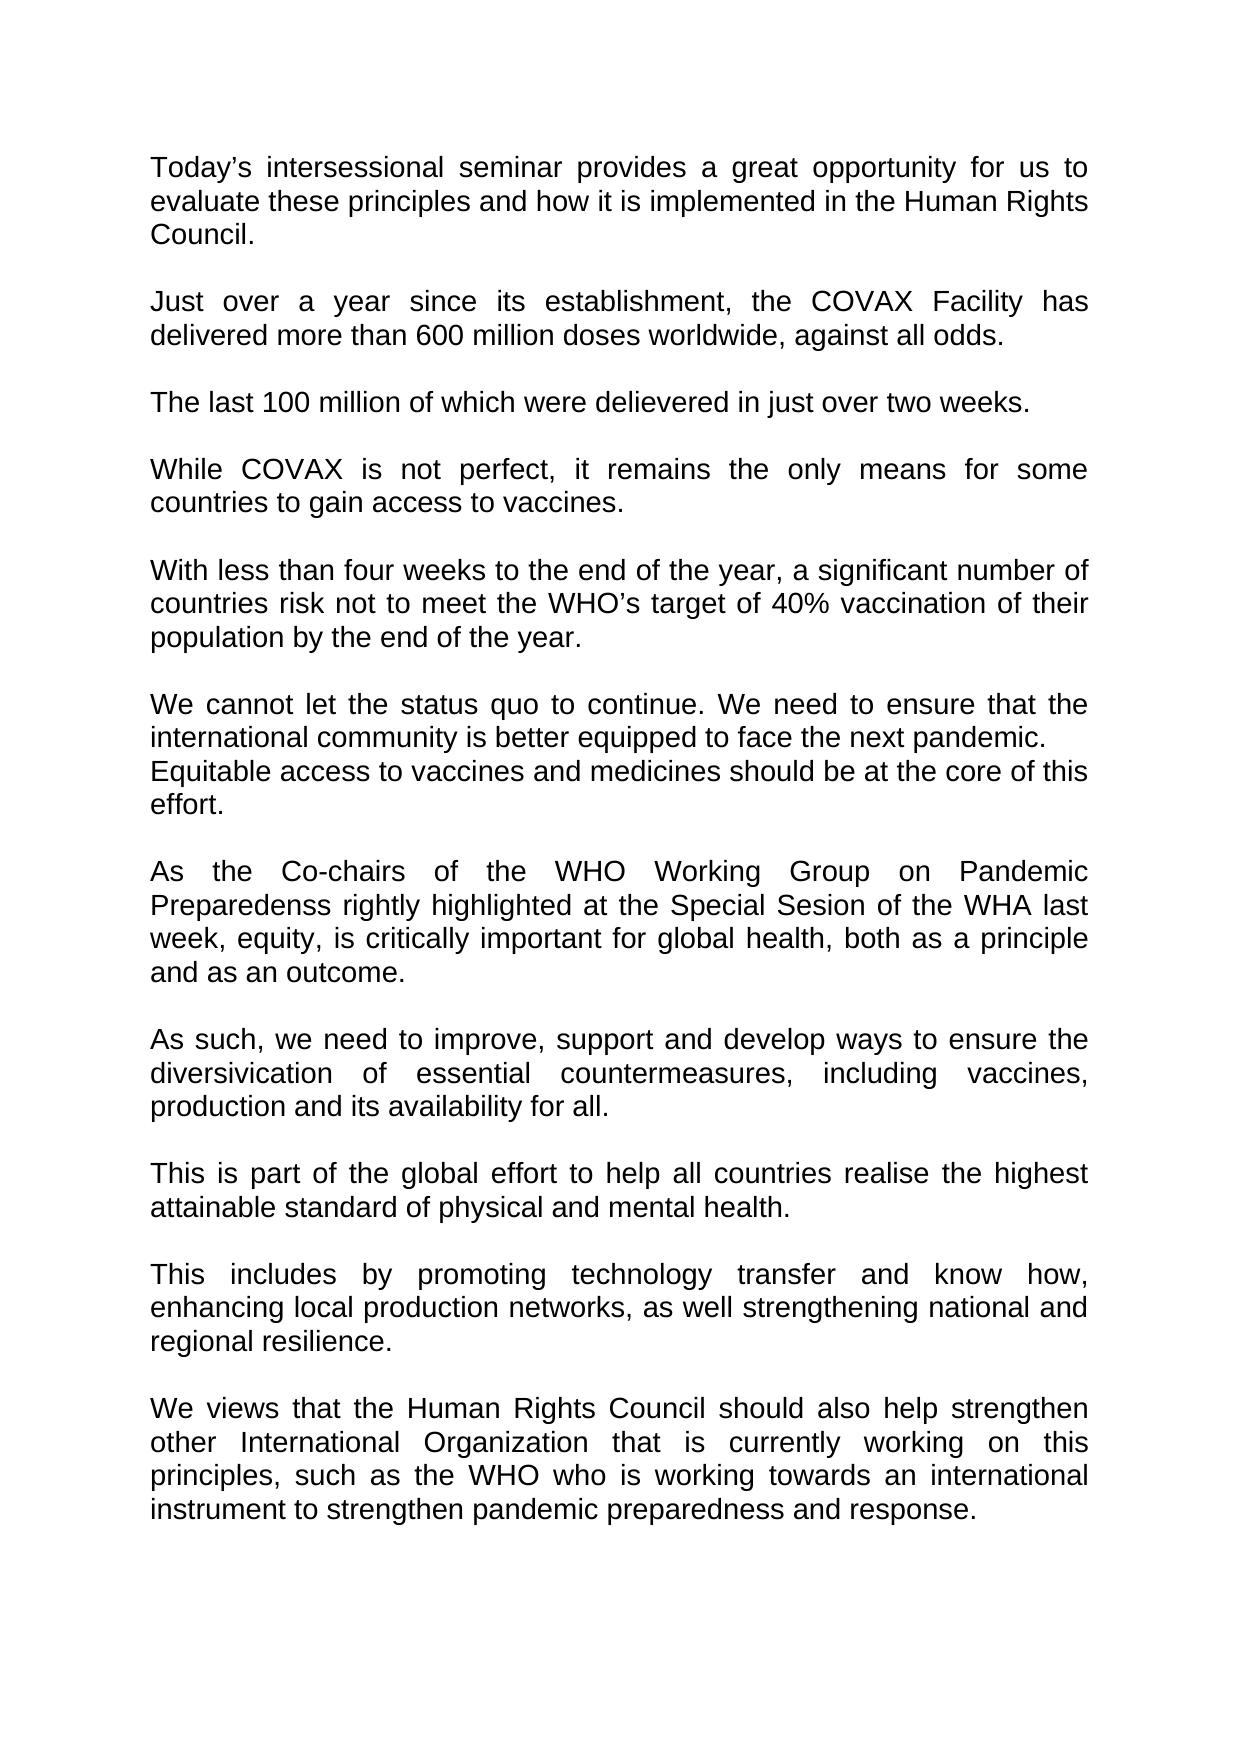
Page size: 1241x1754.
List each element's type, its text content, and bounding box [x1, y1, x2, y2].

text Today’s intersessional seminar provides a great opportunity for us to evaluate these principles and how it is implemented in the Human Rights Council. [150, 150, 1090, 251]
text As such, we need to improve, support and develop ways to ensure the diversivication of essential countermeasures, including vaccines, production and its availability for all. [150, 1022, 1090, 1123]
text This is part of the global effort to help all countries realise the highest attainable standard of physical and mental health. [150, 1156, 1090, 1223]
text While COVAX is not perfect, it remains the only means for some countries to gain access to vaccines. [150, 452, 1090, 519]
text The last 100 million of which were delievered in just over two weeks. [150, 385, 1090, 418]
text As the Co-chairs of the WHO Working Group on Pandemic Preparedenss rightly highlighted at the Special Sesion of the WHA last week, equity, is critically important for global health, both as a principle and as an outcome. [150, 854, 1090, 988]
text Just over a year since its establishment, the COVAX Facility has delivered more than 600 million doses worldwide, against all odds. [150, 284, 1090, 351]
text We views that the Human Rights Council should also help strengthen other International Organization that is currently working on this principles, such as the WHO who is working towards an international instrument to strengthen pandemic preparedness and response. [150, 1391, 1090, 1525]
text Equitable access to vaccines and medicines should be at the core of this effort. [150, 754, 1090, 821]
text This includes by promoting technology transfer and know how, enhancing local production networks, as well strengthening national and regional resilience. [150, 1257, 1090, 1357]
text With less than four weeks to the end of the year, a significant number of countries risk not to meet the WHO’s target of 40% vaccination of their population by the end of the year. [150, 552, 1090, 653]
text We cannot let the status quo to continue. We need to ensure that the international community is better equipped to face the next pandemic. [150, 687, 1090, 754]
